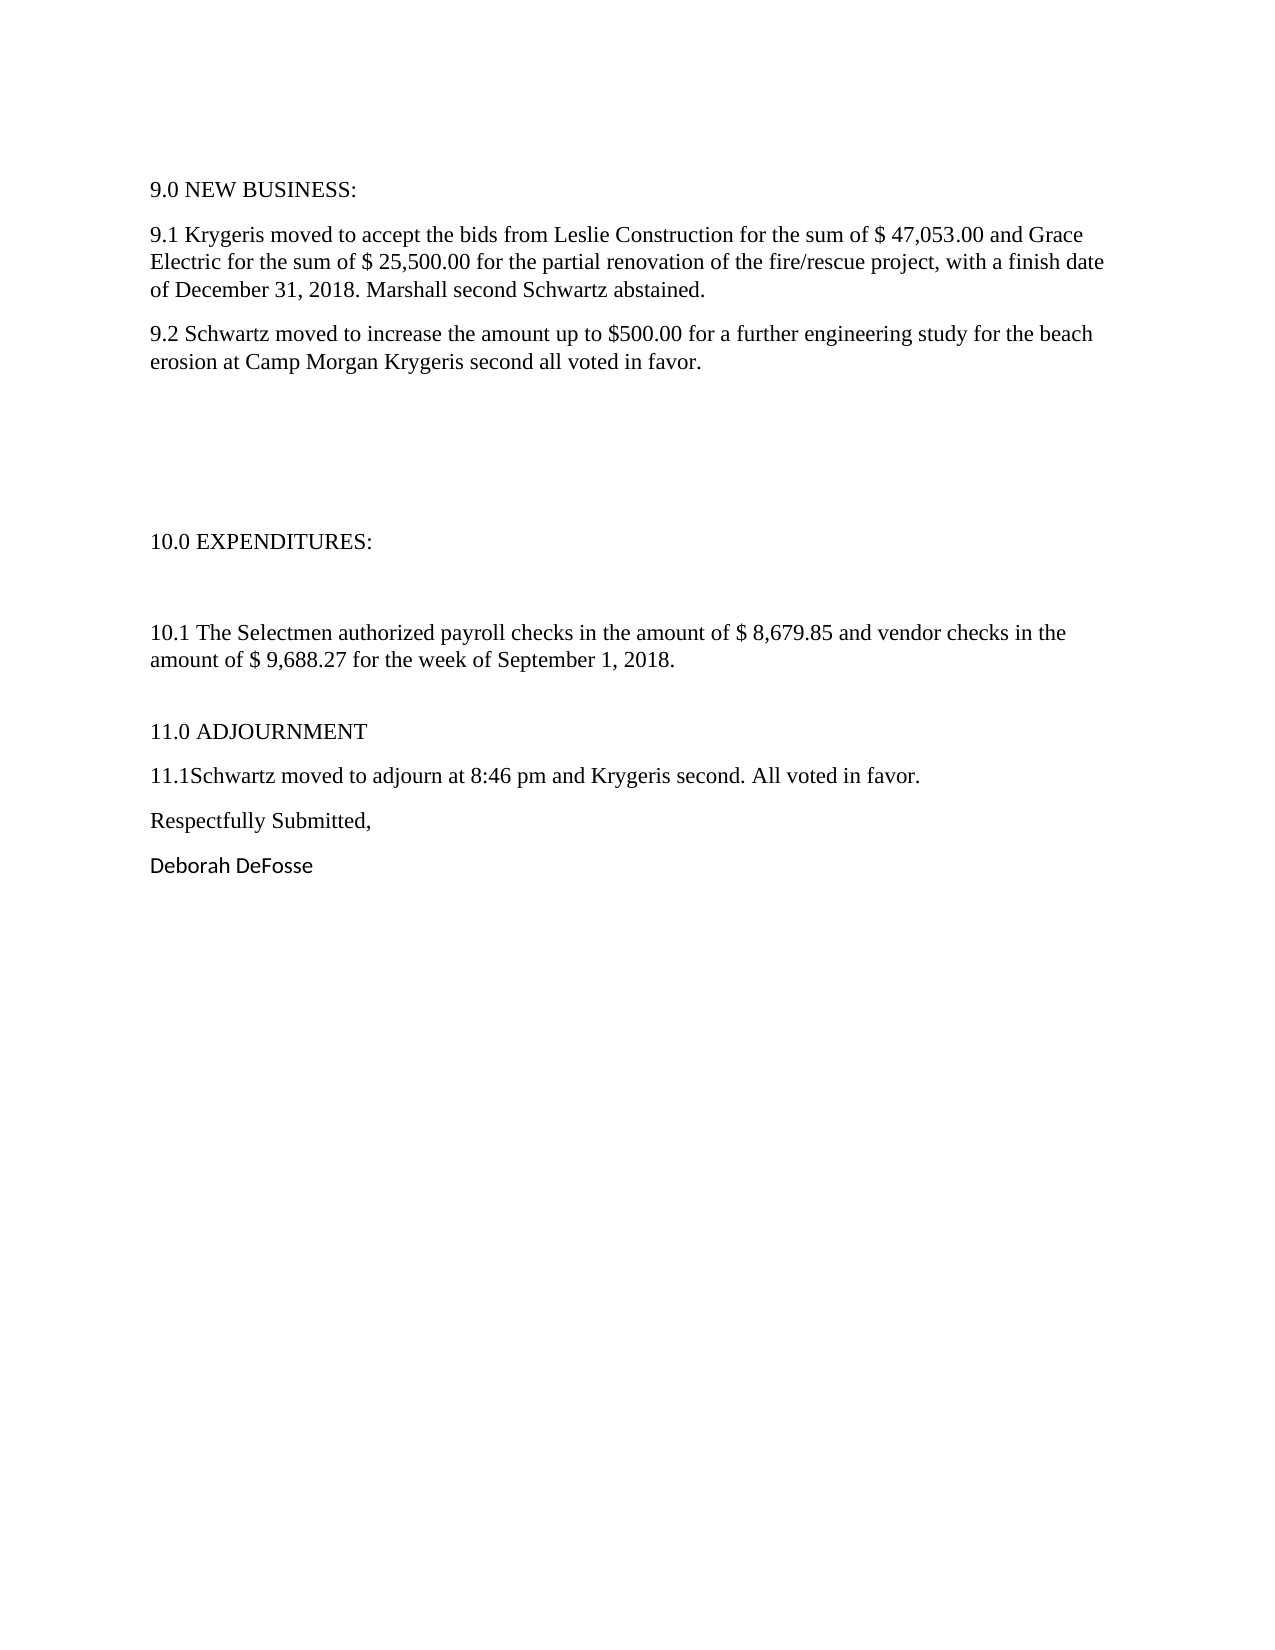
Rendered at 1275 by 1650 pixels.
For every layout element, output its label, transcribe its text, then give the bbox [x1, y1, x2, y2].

text 10.0 EXPENDITURES: [150, 528, 1125, 555]
text 11.0 ADJOURNMENT [150, 718, 1125, 744]
text Respectfully Submitted, [150, 807, 1125, 833]
text Deborah DeFosse [150, 851, 1125, 879]
text 9.2 Schwartz moved to increase the amount up to $500.00 for a further engineering study for the beach erosion at Camp Morgan Krygeris second all voted in favor. [150, 320, 1125, 374]
text 9.0 NEW BUSINESS: [150, 176, 1125, 203]
text 9.1 Krygeris moved to accept the bids from Leslie Construction for the sum of $ 47,053.00 and Grace Electric for the sum of $ 25,500.00 for the partial renovation of the fire/rescue project, with a finish date of December 31, 2018. Marshall second Schwartz abstained. [150, 221, 1125, 302]
text 10.1 The Selectmen authorized payroll checks in the amount of $ 8,679.85 and vendor checks in the amount of $ 9,688.27 for the week of September 1, 2018. [150, 619, 1125, 673]
text 11.1Schwartz moved to adjourn at 8:46 pm and Krygeris second. All voted in favor. [150, 762, 1125, 789]
